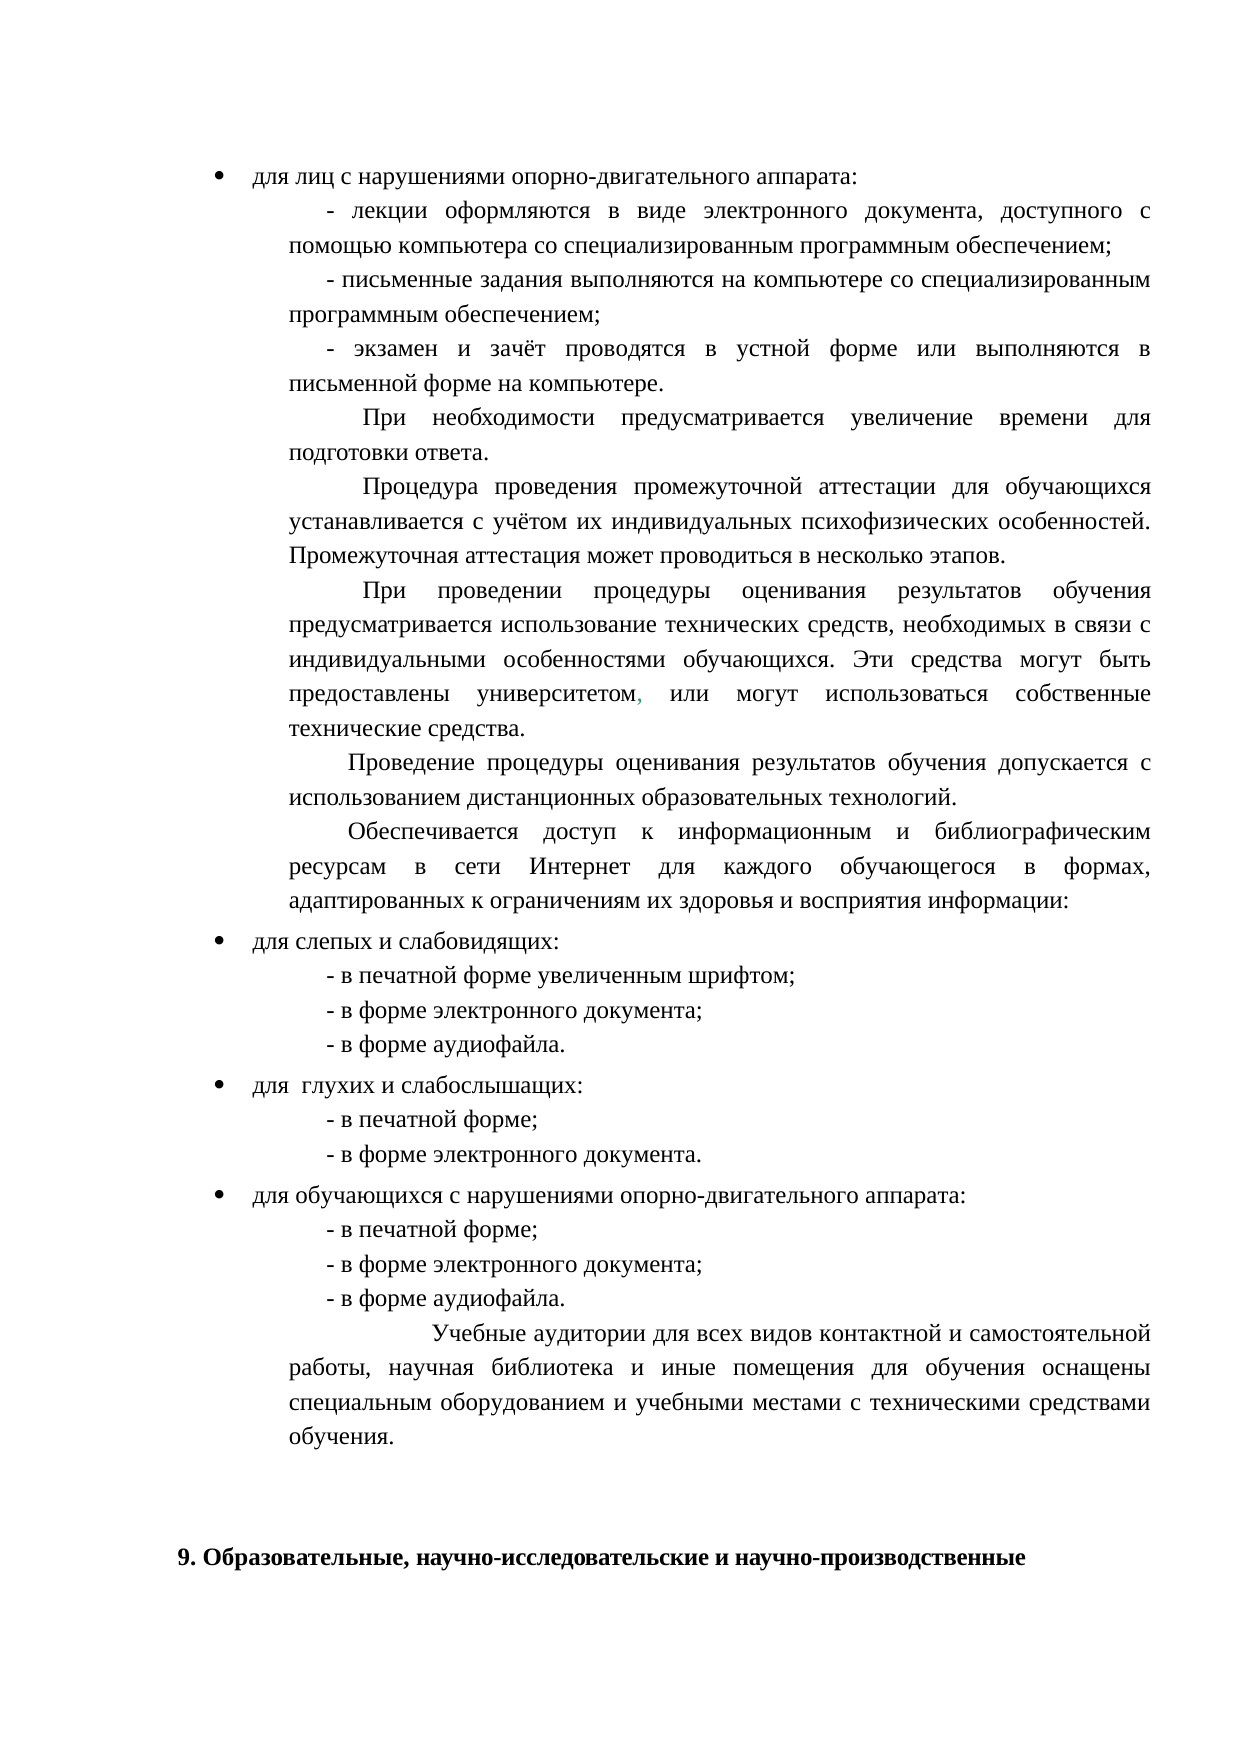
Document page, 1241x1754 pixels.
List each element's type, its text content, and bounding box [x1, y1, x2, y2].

list для глухих и слабослышащих: [215, 1070, 1152, 1099]
text - в печатной форме; [288, 1104, 1152, 1133]
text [177, 1542, 1152, 1571]
text Процедура проведения промежуточной аттестации для обучающихся устанавливается с учётом их индивидуальных психофизических особенностей. Промежуточная аттестация может проводиться в несколько этапов. [288, 471, 1152, 569]
text При проведении процедуры оценивания результатов обучения предусматривается использование технических средств, необходимых в связи с индивидуальными особенностями обучающихся. Эти средства могут быть предоставлены университетом, или могут использоваться собственные технические средства. [288, 575, 1152, 742]
text - в печатной форме; [288, 1214, 1152, 1243]
text - в форме аудиофайла. [288, 1283, 1152, 1312]
text - в форме аудиофайла. [288, 1029, 1152, 1058]
text - лекции оформляются в виде электронного документа, доступного с помощью компьютера со специализированным программным обеспечением; [288, 196, 1152, 259]
text Обеспечивается доступ к информационным и библиографическим ресурсам в сети Интернет для каждого обучающегося в формах, адаптированных к ограничениям их здоровья и восприятия информации: [288, 816, 1152, 914]
text - в форме электронного документа. [288, 1139, 1152, 1168]
list для лиц с нарушениями опорно-двигательного аппарата: [215, 161, 1152, 190]
text При необходимости предусматривается увеличение времени для подготовки ответа. [288, 402, 1152, 466]
text - в форме электронного документа; [288, 1249, 1152, 1277]
text - в печатной форме увеличенным шрифтом; [288, 960, 1152, 989]
list для обучающихся с нарушениями опорно-двигательного аппарата: [215, 1180, 1152, 1208]
text - экзамен и зачёт проводятся в устной форме или выполняются в письменной форме на компьютере. [288, 333, 1152, 397]
text Учебные аудитории для всех видов контактной и самостоятельной работы, научная библиотека и иные помещения для обучения оснащены специальным оборудованием и учебными местами с техническими средствами обучения. [288, 1318, 1152, 1450]
text - письменные задания выполняются на компьютере со специализированным программным обеспечением; [288, 264, 1152, 328]
text - в форме электронного документа; [288, 995, 1152, 1024]
text Проведение процедуры оценивания результатов обучения допускается с использованием дистанционных образовательных технологий. [288, 747, 1152, 811]
list для слепых и слабовидящих: [215, 926, 1152, 955]
